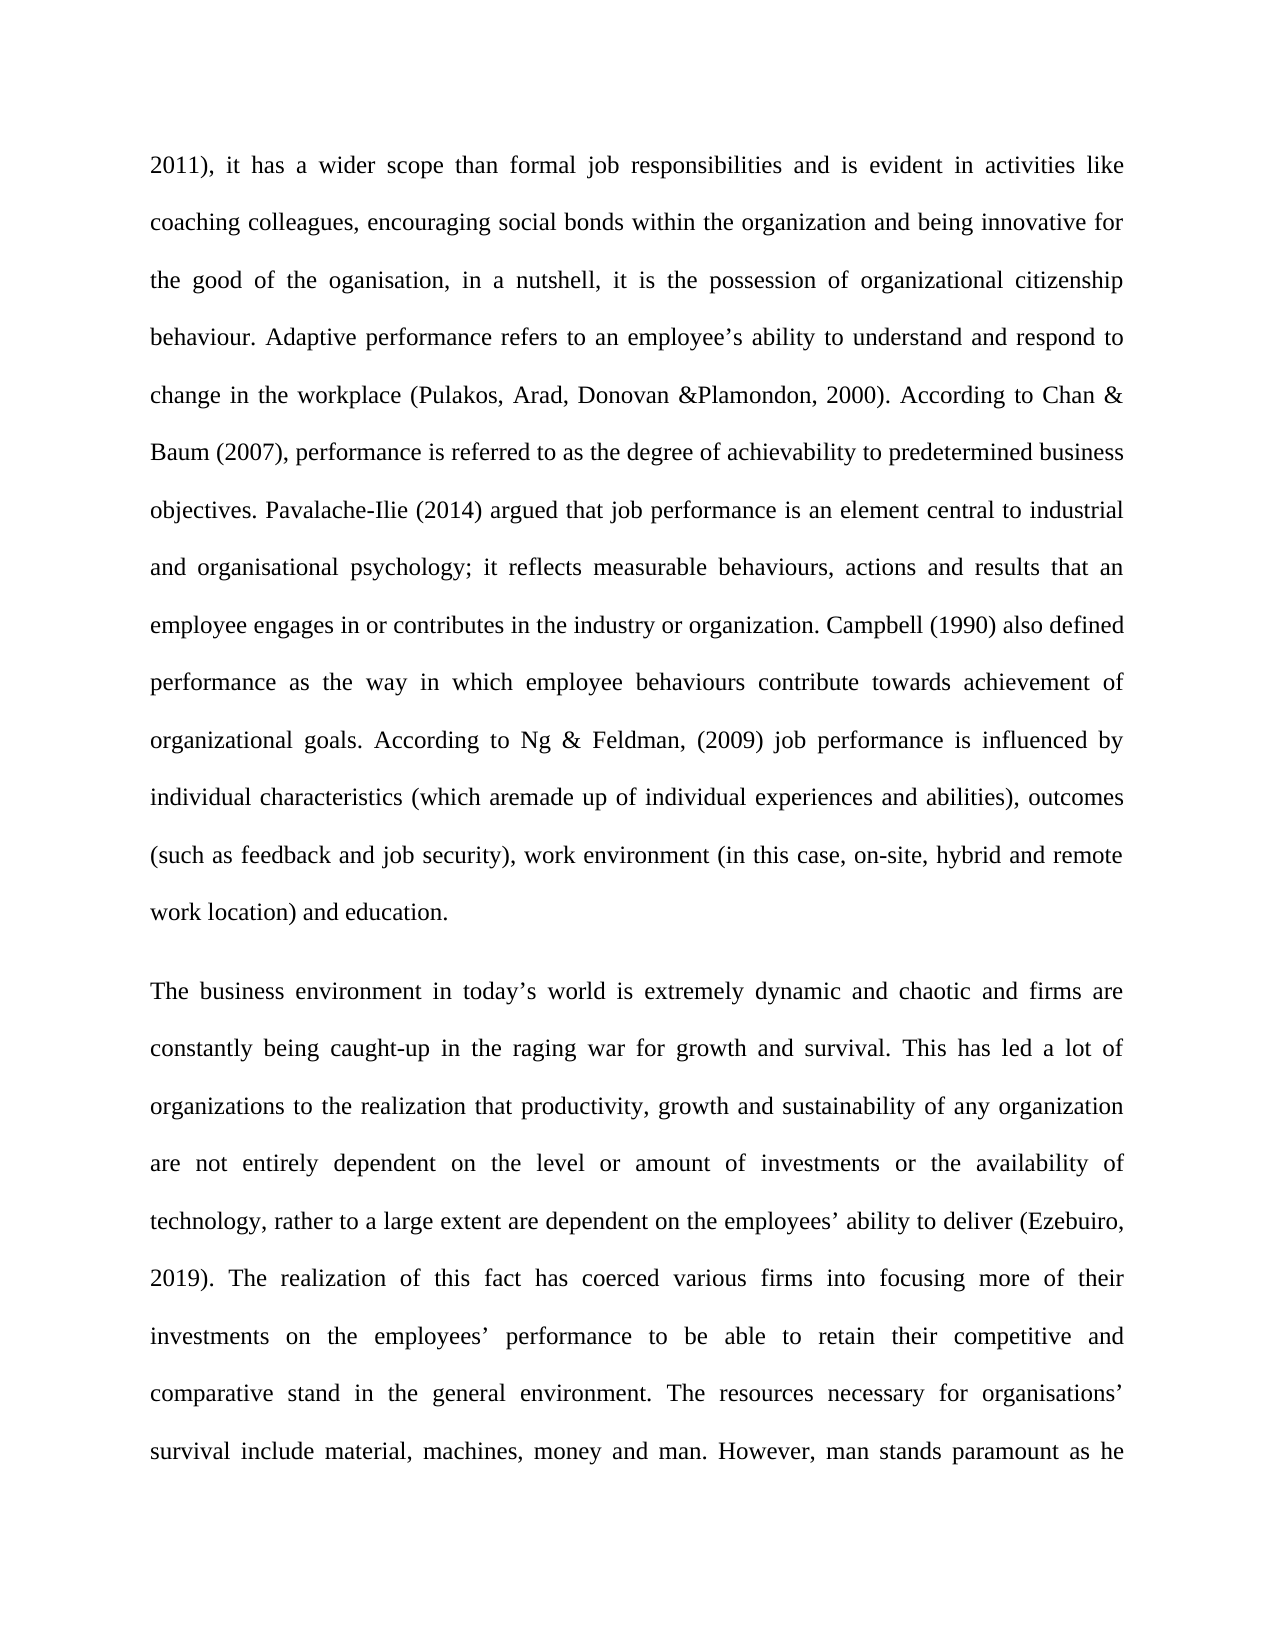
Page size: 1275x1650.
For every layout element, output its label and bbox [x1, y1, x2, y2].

text [150, 150, 1125, 926]
text [150, 976, 1125, 1464]
